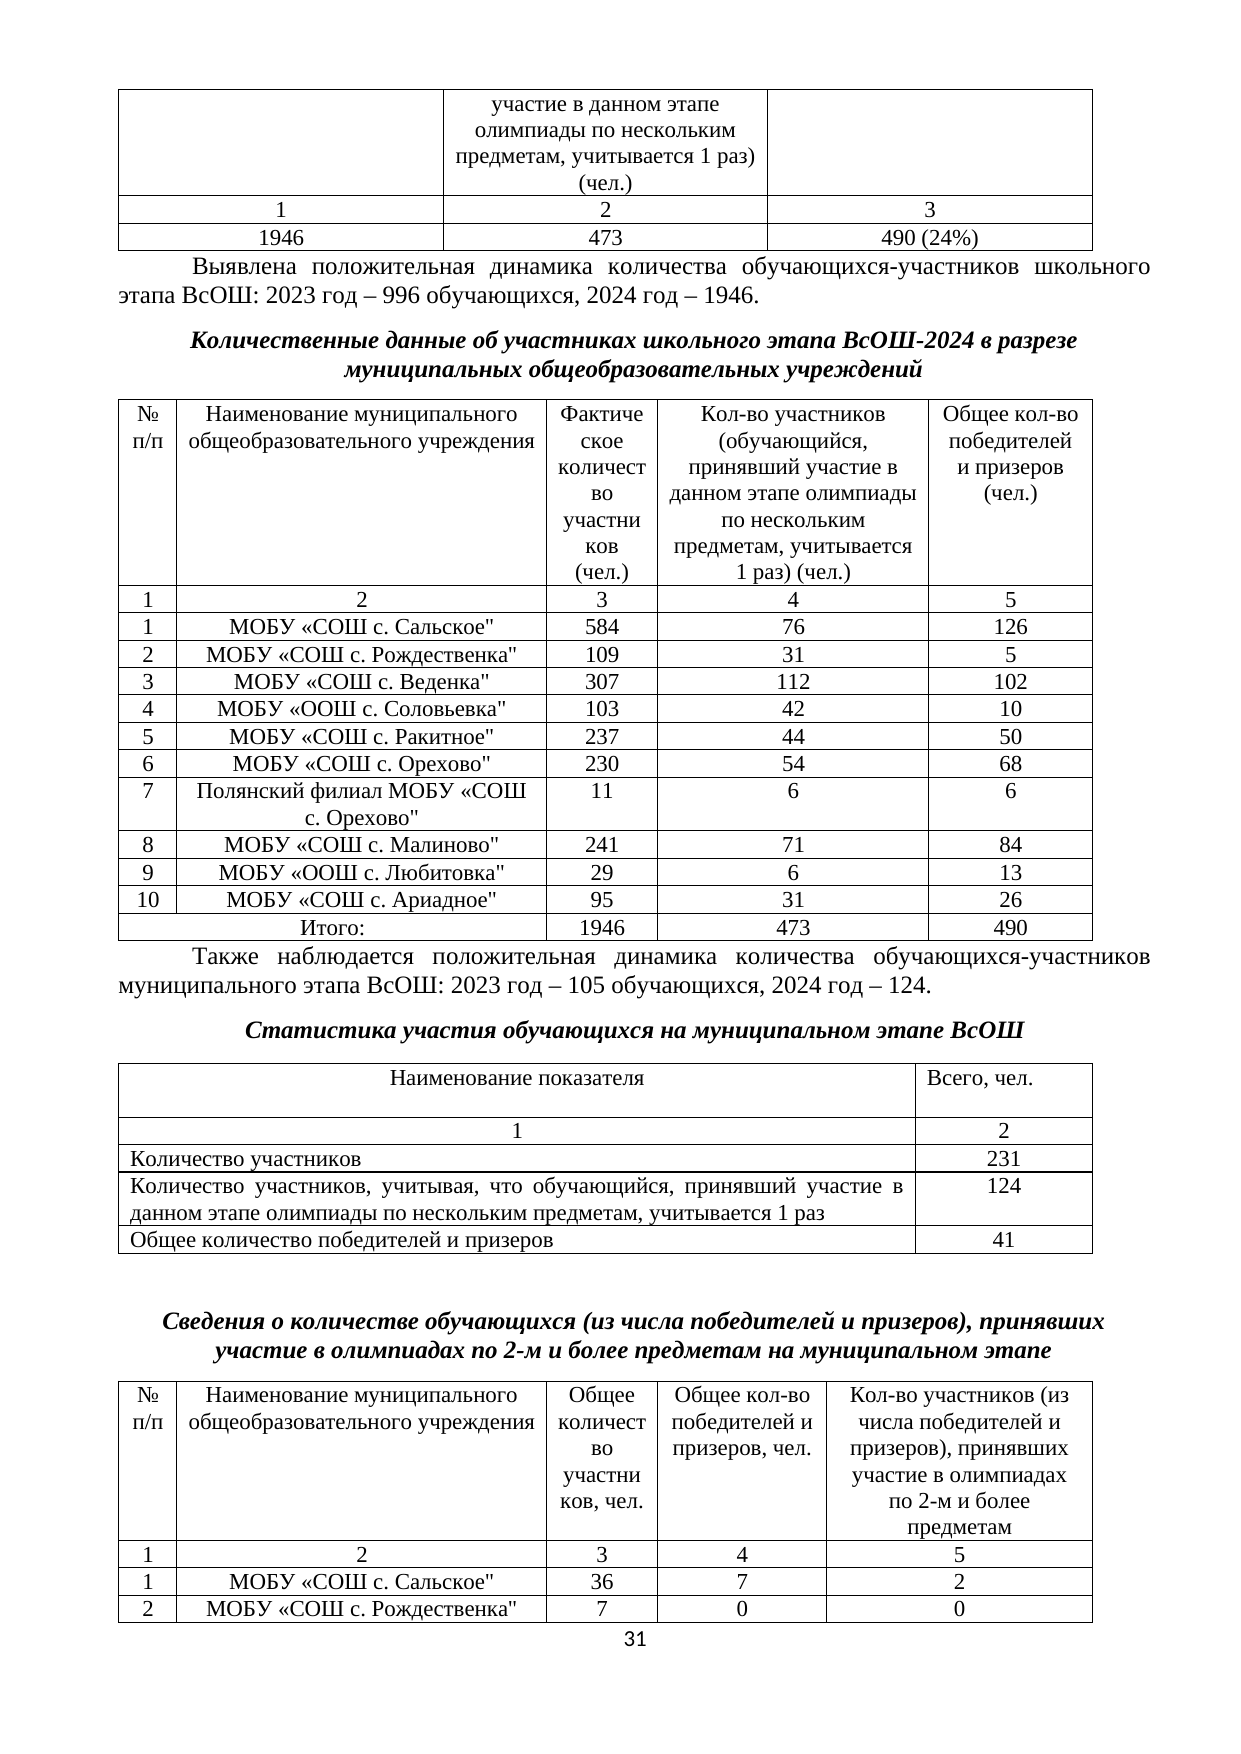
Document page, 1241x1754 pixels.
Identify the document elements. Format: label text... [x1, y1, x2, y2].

table_cell 126 [929, 613, 1092, 639]
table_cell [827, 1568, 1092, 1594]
table_cell 5 [119, 723, 176, 749]
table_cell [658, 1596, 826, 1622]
table_cell 8 [119, 831, 176, 858]
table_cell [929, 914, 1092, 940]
table_cell 2 [119, 641, 176, 667]
table_cell 68 [929, 750, 1092, 777]
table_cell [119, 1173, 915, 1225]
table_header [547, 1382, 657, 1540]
table_cell МОБУ «ООШ с. Соловьевка" [177, 695, 546, 722]
table_header Фактическое количество участников (чел.) [547, 400, 657, 585]
table_cell 54 [658, 750, 928, 777]
table_cell МОБУ «СОШ с. Веденка" [177, 668, 546, 694]
table_cell 3 [119, 668, 176, 694]
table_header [768, 90, 1092, 195]
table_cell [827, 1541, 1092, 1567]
table_cell 6 [658, 778, 928, 830]
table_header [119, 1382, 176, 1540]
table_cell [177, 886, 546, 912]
table_cell 109 [547, 641, 657, 667]
table_cell 473 [444, 224, 767, 250]
table_cell 584 [547, 613, 657, 639]
table_cell 307 [547, 668, 657, 694]
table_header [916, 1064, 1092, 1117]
table_header Наименование муниципального общеобразовательного учреждения [177, 400, 546, 585]
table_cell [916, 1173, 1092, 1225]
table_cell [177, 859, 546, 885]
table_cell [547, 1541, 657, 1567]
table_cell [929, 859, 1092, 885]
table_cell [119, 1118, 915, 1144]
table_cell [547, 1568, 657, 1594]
table_cell 3 [768, 196, 1092, 222]
table_cell 42 [658, 695, 928, 722]
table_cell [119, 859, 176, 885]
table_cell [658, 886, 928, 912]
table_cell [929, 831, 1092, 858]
table_cell 230 [547, 750, 657, 777]
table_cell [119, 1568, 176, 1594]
table_cell 31 [658, 641, 928, 667]
table_cell 112 [658, 668, 928, 694]
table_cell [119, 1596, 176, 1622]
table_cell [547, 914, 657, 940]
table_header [444, 90, 767, 195]
text Также наблюдается положительная динамика количества обучающихся-участников муниципального этапа ВсОШ: 2023 год – 105 обучающихся, 2024 год – 124. [118, 941, 1152, 998]
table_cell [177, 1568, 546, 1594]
text Выявлена положительная динамика количества обучающихся-участников школьного этапа ВсОШ: 2023 год – 996 обучающихся, 2024 год – 1946. [118, 251, 1152, 308]
table_cell 44 [658, 723, 928, 749]
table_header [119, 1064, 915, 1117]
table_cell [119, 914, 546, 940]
table_cell 5 [929, 641, 1092, 667]
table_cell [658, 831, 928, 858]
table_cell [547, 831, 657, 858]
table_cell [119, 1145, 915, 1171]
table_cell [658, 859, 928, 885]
table_cell 2 [444, 196, 767, 222]
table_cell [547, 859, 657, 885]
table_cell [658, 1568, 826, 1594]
table_cell 4 [658, 586, 928, 612]
table_cell 50 [929, 723, 1092, 749]
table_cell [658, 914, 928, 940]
table_cell 4 [119, 695, 176, 722]
table_cell 11 [547, 778, 657, 830]
table_cell 103 [547, 695, 657, 722]
text Сведения о количестве обучающихся (из числа победителей и призеров), принявших участие в олимпиадах по 2-м и более предметам на муниципальном этапе [118, 1306, 1152, 1364]
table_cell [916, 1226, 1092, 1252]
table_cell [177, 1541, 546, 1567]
table_cell 1 [119, 586, 176, 612]
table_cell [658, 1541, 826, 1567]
table_cell 1 [119, 196, 443, 222]
table_cell 7 [119, 778, 176, 830]
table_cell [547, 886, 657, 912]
table_cell МОБУ «СОШ с. Орехово" [177, 750, 546, 777]
table_cell МОБУ «СОШ с. Сальское" [177, 613, 546, 639]
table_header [119, 90, 443, 195]
table_cell 10 [929, 695, 1092, 722]
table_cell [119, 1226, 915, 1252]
table_cell 6 [119, 750, 176, 777]
table_cell 6 [929, 778, 1092, 830]
table_cell 1946 [119, 224, 443, 250]
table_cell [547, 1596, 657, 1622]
text Количественные данные об участниках школьного этапа ВсОШ-2024 в разрезе муниципальных общеобразовательных учреждений [118, 325, 1152, 383]
table_header Общее кол-во победителей и призеров (чел.) [929, 400, 1092, 585]
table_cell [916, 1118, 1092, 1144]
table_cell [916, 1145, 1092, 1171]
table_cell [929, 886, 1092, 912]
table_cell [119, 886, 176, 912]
table_cell МОБУ «СОШ с. Ракитное" [177, 723, 546, 749]
table_cell 76 [658, 613, 928, 639]
table_cell МОБУ «СОШ с. Рождественка" [177, 641, 546, 667]
table_cell 237 [547, 723, 657, 749]
table_cell 5 [929, 586, 1092, 612]
table_cell 102 [929, 668, 1092, 694]
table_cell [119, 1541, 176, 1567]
table_cell 1 [119, 613, 176, 639]
table_header Кол-во участников (обучающийся, принявший участие в данном этапе олимпиады по нескольким предметам, учитывается 1 раз) (чел.) [658, 400, 928, 585]
table_cell Полянский филиал МОБУ «СОШ с. Орехово" [177, 778, 546, 830]
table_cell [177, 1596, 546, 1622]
table_cell 490 (24%) [768, 224, 1092, 250]
table_cell 3 [547, 586, 657, 612]
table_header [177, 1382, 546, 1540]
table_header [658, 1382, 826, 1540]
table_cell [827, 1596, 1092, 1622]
table_cell 2 [177, 586, 546, 612]
table_header № п/п [119, 400, 176, 585]
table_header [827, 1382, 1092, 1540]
text Статистика участия обучающихся на муниципальном этапе ВсОШ [118, 1015, 1152, 1044]
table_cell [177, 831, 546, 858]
